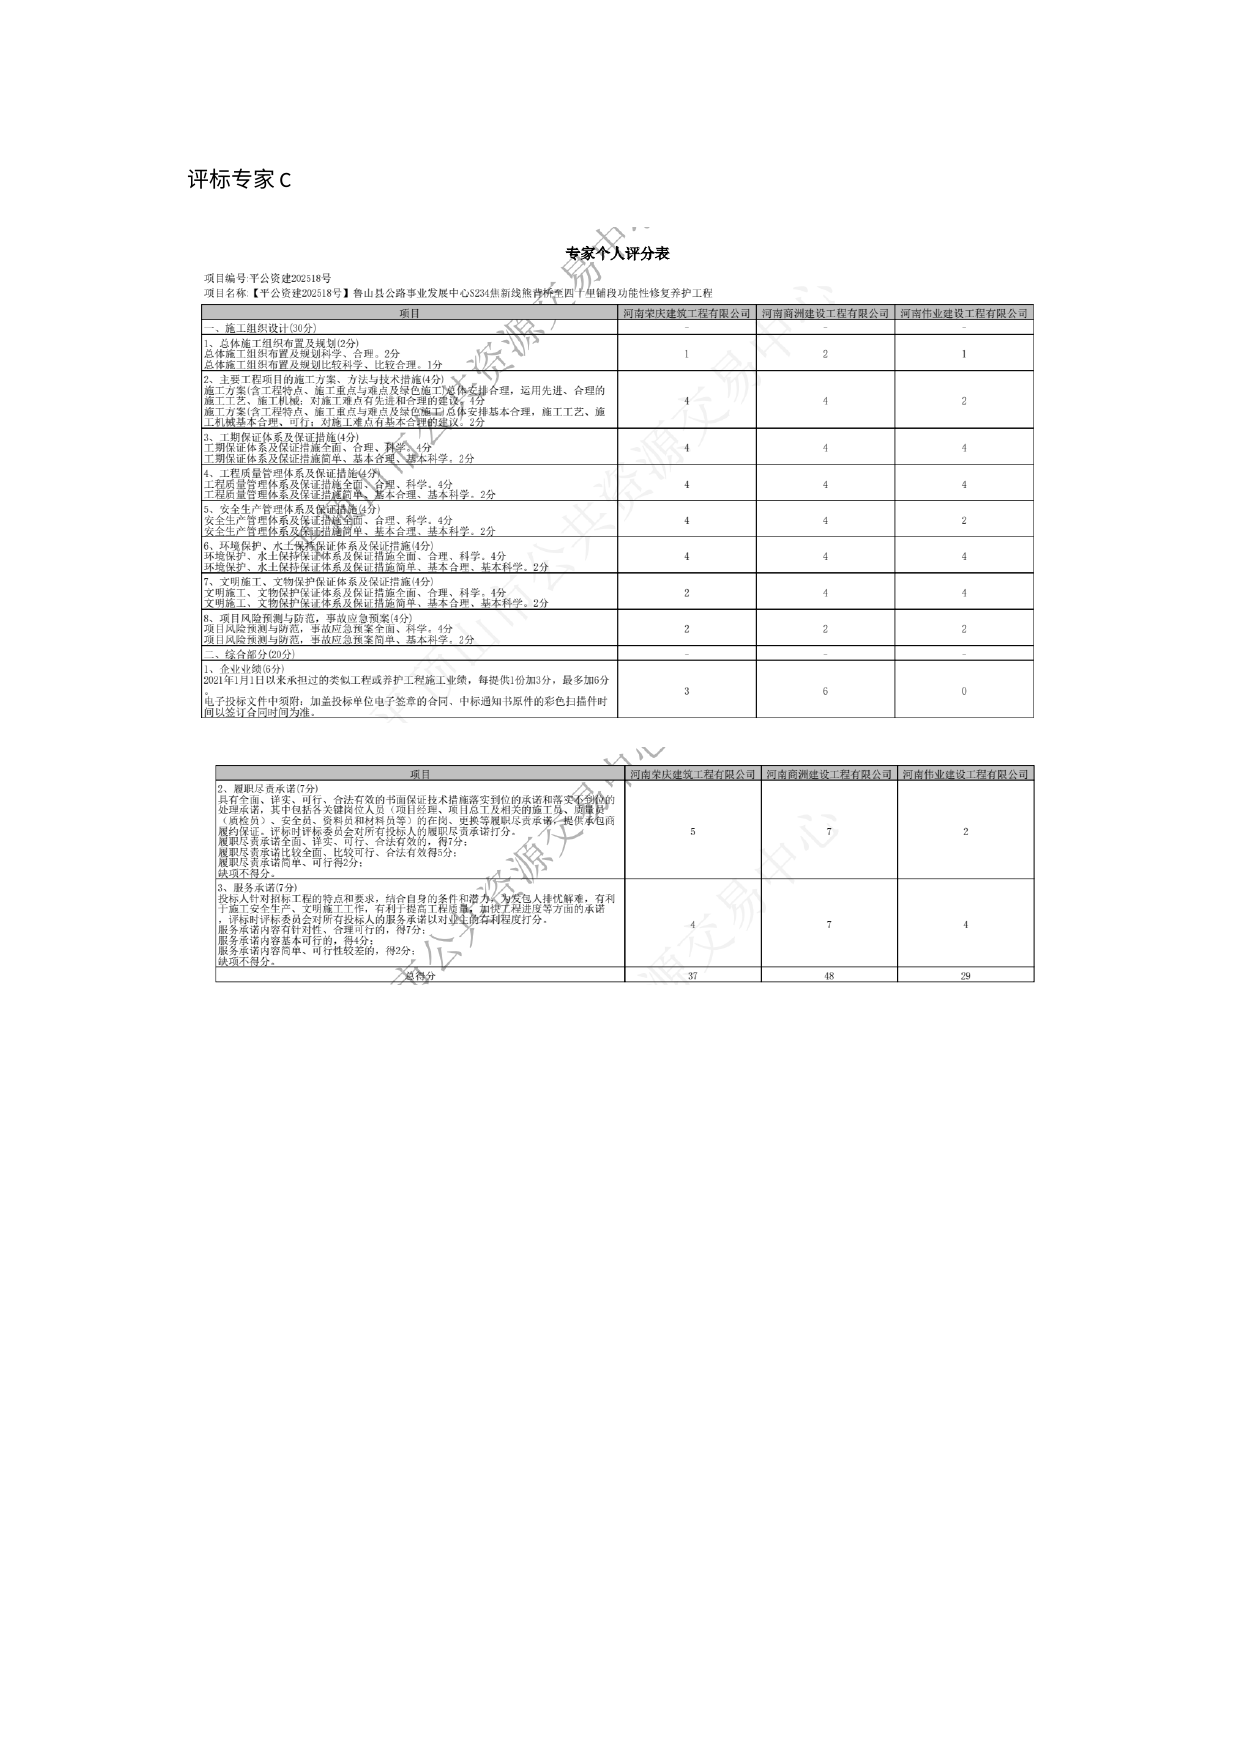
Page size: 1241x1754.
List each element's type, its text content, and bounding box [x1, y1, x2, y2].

text 评标专家C [187, 162, 1053, 194]
picture [187, 747, 1053, 985]
picture [187, 227, 1053, 723]
